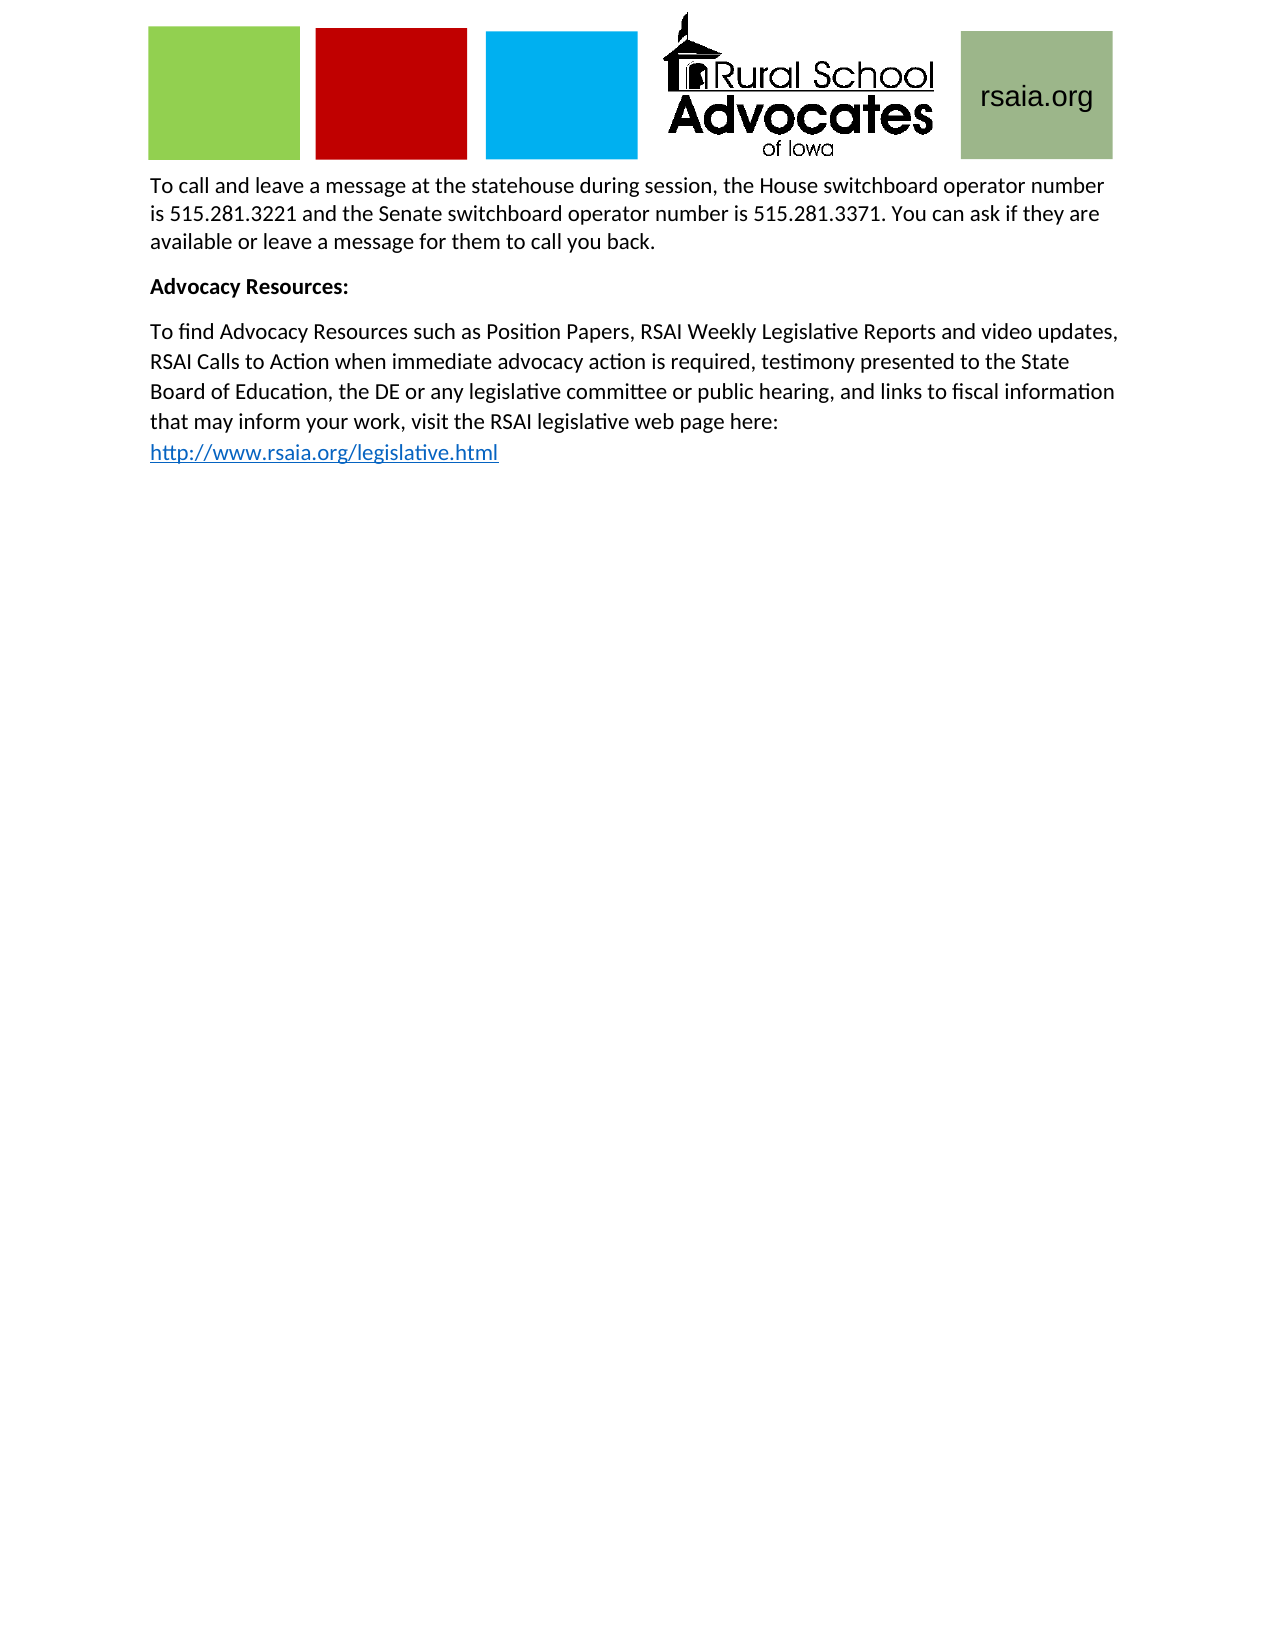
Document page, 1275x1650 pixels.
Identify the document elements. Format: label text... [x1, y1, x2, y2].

text To find Advocacy Resources such as Position Papers, RSAI Weekly Legislative Reports and video updates, RSAI Calls to Action when immediate advocacy action is required, testimony presented to the State Board of Education, the DE or any legislative committee or public hearing, and links to fiscal information that may inform your work, visit the RSAI legislative web page here: http://www.rsaia.org/legislative.html [150, 317, 1125, 466]
picture [653, 0, 945, 150]
text To call and leave a message at the statehouse during session, the House switchboard operator number is 515.281.3221 and the Senate switchboard operator number is 515.281.3371. You can ask if they are available or leave a message for them to call you back. [150, 150, 1125, 256]
text Advocacy Resources: [150, 272, 1125, 300]
